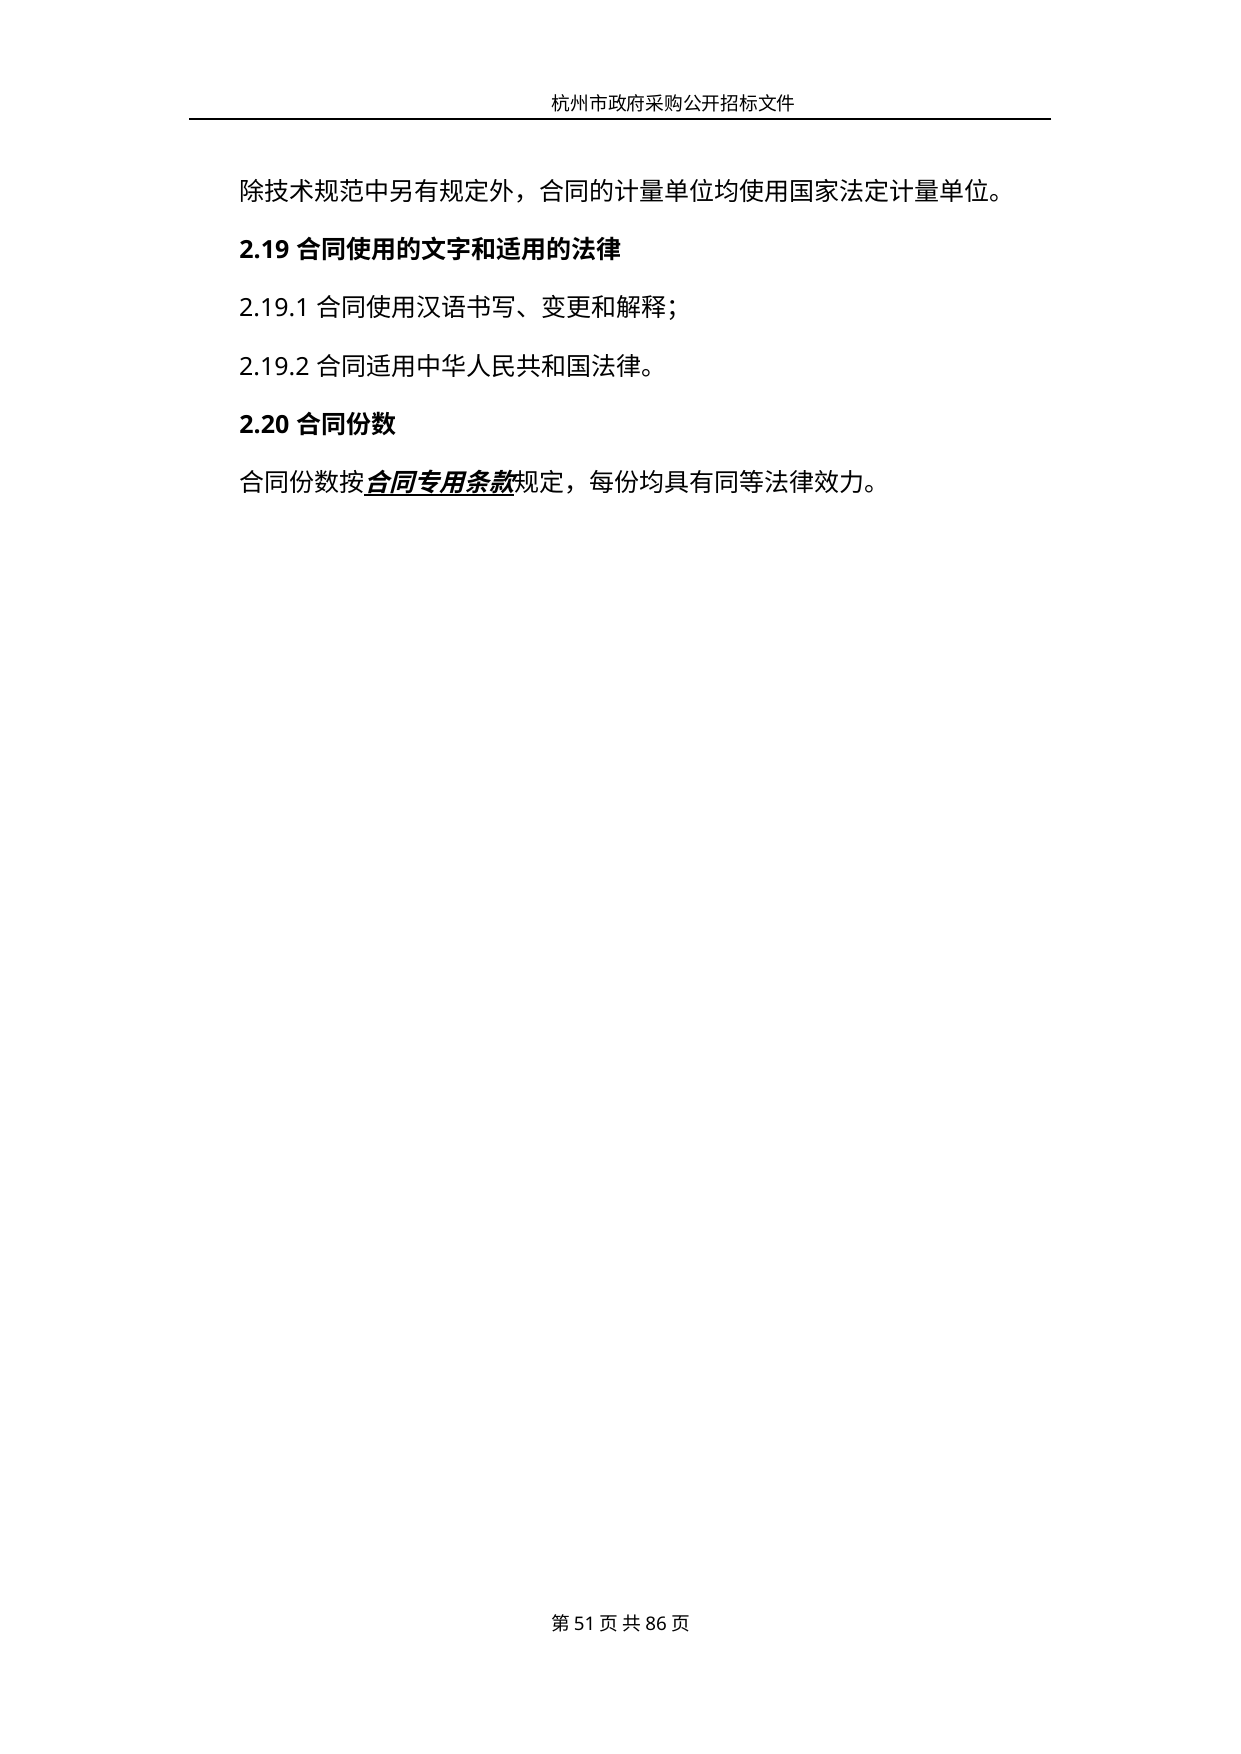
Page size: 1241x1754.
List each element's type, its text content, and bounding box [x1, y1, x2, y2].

text 2.19.2 合同适用中华人民共和国法律。 [189, 328, 1051, 387]
text 除技术规范中另有规定外，合同的计量单位均使用国家法定计量单位。 [189, 153, 1051, 212]
text 合同份数按合同专用条款规定，每份均具有同等法律效力。 [189, 445, 1051, 503]
text 2.19.1 合同使用汉语书写、变更和解释； [189, 270, 1051, 328]
text 2.20 合同份数 [189, 387, 1051, 445]
text 2.19 合同使用的文字和适用的法律 [189, 212, 1051, 270]
